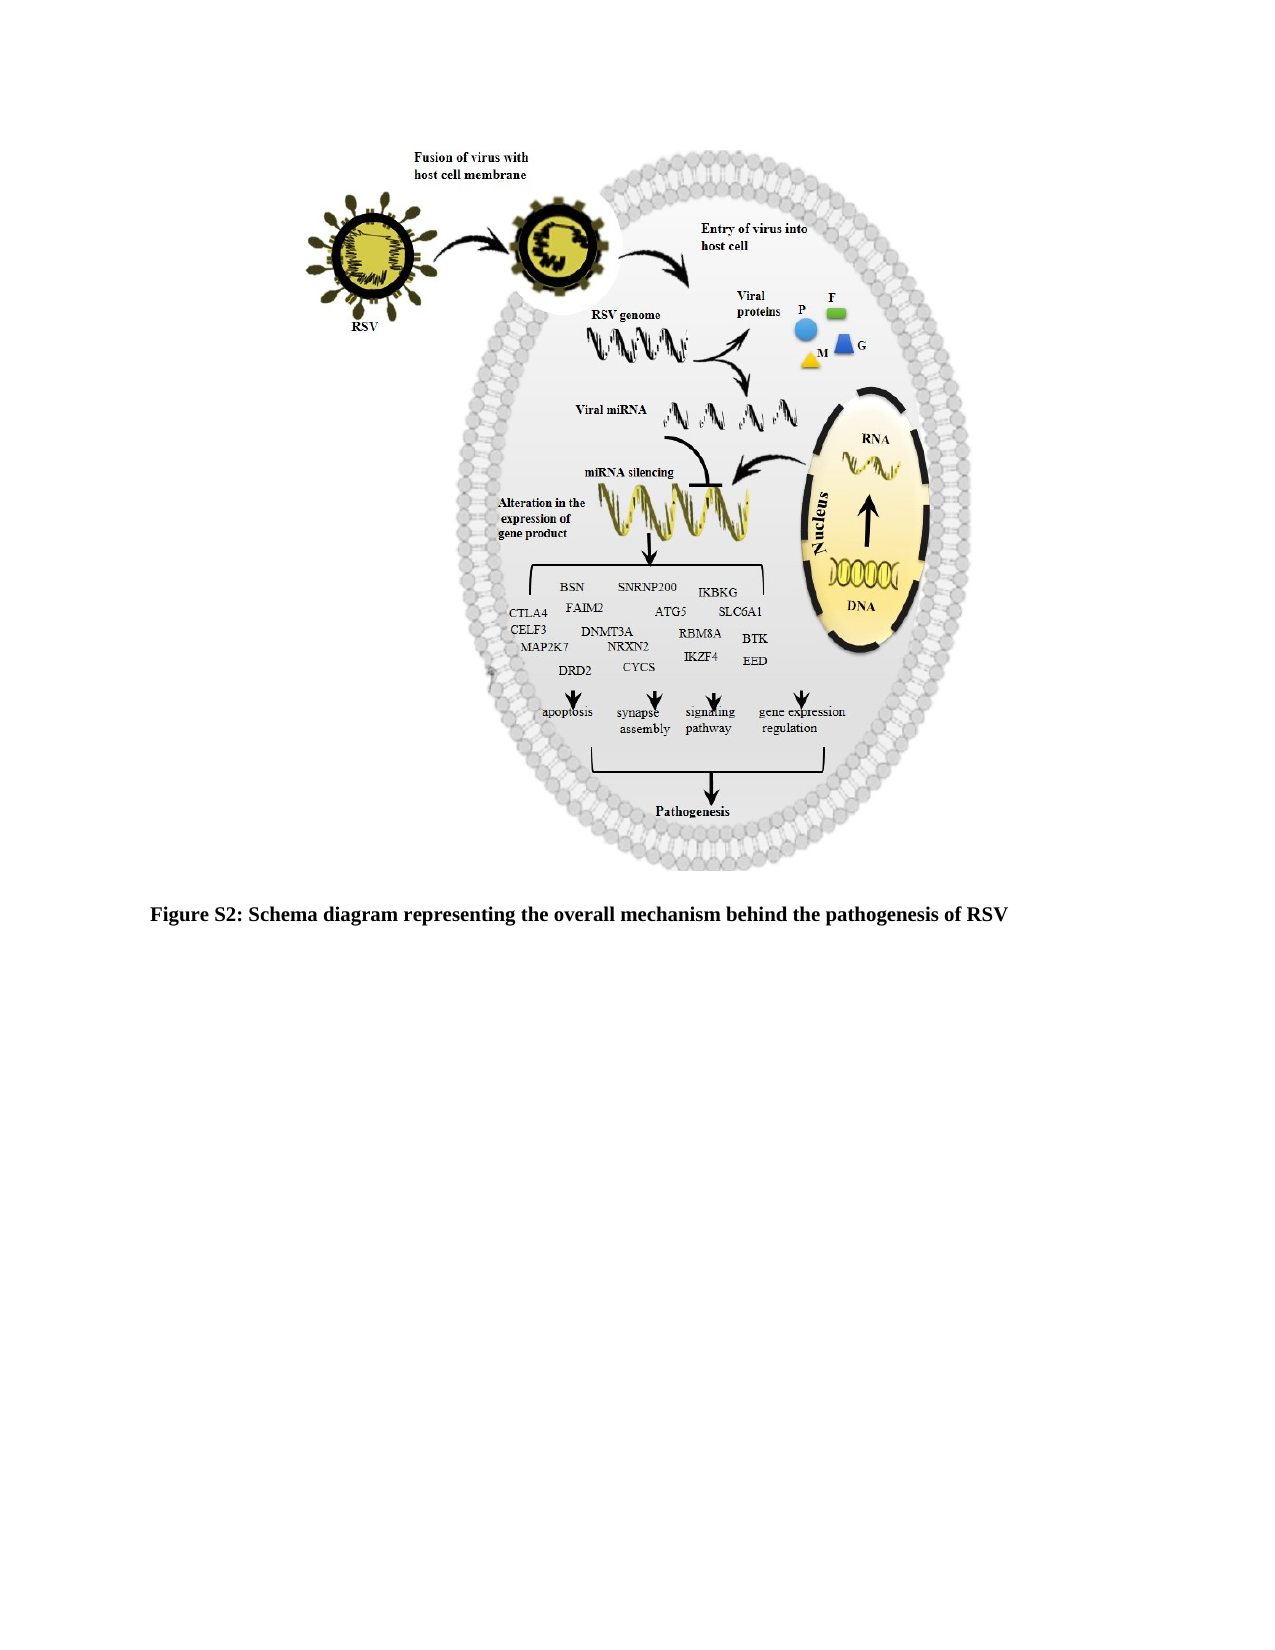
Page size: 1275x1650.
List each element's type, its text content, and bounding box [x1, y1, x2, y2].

text Figure S2: Schema diagram representing the overall mechanism behind the pathogenesis of RSV [150, 901, 1125, 926]
picture [292, 150, 983, 871]
